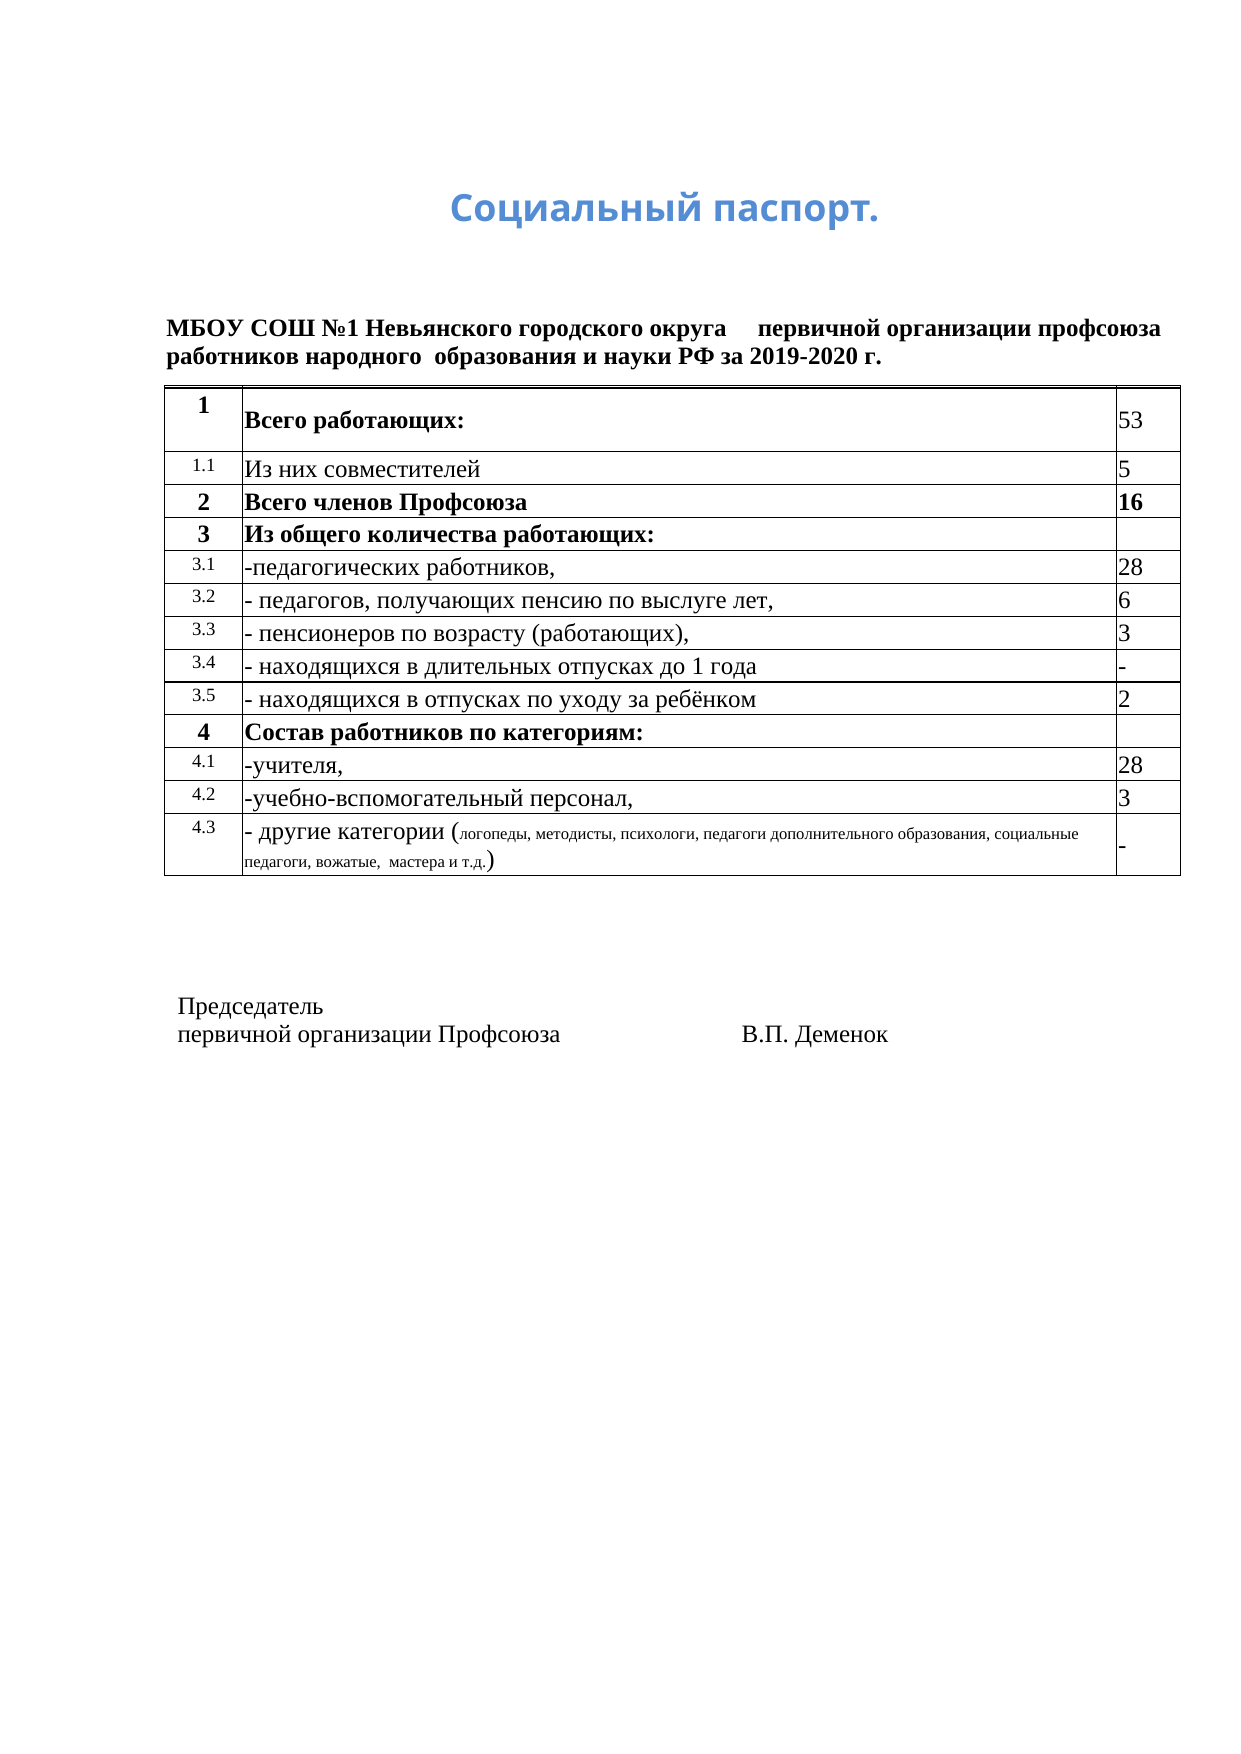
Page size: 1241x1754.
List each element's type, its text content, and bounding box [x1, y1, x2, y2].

table_cell [1117, 518, 1180, 550]
table_cell 2 [165, 485, 242, 517]
table_cell 3 [1117, 617, 1180, 648]
table_cell 1 [165, 389, 242, 451]
text Председатель [177, 991, 1152, 1019]
table_cell -учителя, [243, 748, 1116, 780]
table_cell - другие категории (логопеды, методисты, психологи, педагоги дополнительного образования, социальные педагоги, вожатые, мастера и т.д.) [243, 814, 1116, 875]
table_cell 3.3 [165, 617, 242, 648]
table_cell 3.4 [165, 650, 242, 681]
table_cell 4.3 [165, 814, 242, 875]
table_cell 28 [1117, 551, 1180, 583]
table_cell Всего членов Профсоюза [243, 485, 1116, 517]
text первичной организации Профсоюза В.П. Деменок [177, 1019, 1152, 1048]
table_cell Всего работающих: [243, 389, 1116, 451]
table_cell - педагогов, получающих пенсию по выслуге лет, [243, 584, 1116, 616]
table_cell 3 [1117, 781, 1180, 813]
table_cell - [1117, 814, 1180, 875]
table_cell 3 [165, 518, 242, 550]
table_cell 3.5 [165, 683, 242, 714]
table_cell 1.1 [165, 452, 242, 484]
table_cell - пенсионеров по возрасту (работающих), [243, 617, 1116, 648]
table_cell -педагогических работников, [243, 551, 1116, 583]
table_cell 4 [165, 715, 242, 747]
table_cell - находящихся в длительных отпусках до 1 года [243, 650, 1116, 681]
table_cell Из общего количества работающих: [243, 518, 1116, 550]
table_cell - находящихся в отпусках по уходу за ребёнком [243, 683, 1116, 714]
table_cell -учебно-вспомогательный персонал, [243, 781, 1116, 813]
table_cell - [1117, 650, 1180, 681]
table_cell 2 [1117, 683, 1180, 714]
table_cell 4.1 [165, 748, 242, 780]
table_cell 3.2 [165, 584, 242, 616]
table_cell [1117, 715, 1180, 747]
table_cell 3.1 [165, 551, 242, 583]
table_cell 6 [1117, 584, 1180, 616]
table_cell 4.2 [165, 781, 242, 813]
table_cell 28 [1117, 748, 1180, 780]
table_cell 5 [1117, 452, 1180, 484]
table_cell 16 [1117, 485, 1180, 517]
table_cell Состав работников по категориям: [243, 715, 1116, 747]
text Социальный паспорт. [177, 182, 1152, 233]
table_cell Из них совместителей [243, 452, 1116, 484]
table_cell 53 [1117, 389, 1180, 451]
table_header МБОУ СОШ №1 Невьянского городского округа первичной организации профсоюза работников народного образования и науки РФ за 2019-2020 г. [165, 279, 1180, 385]
